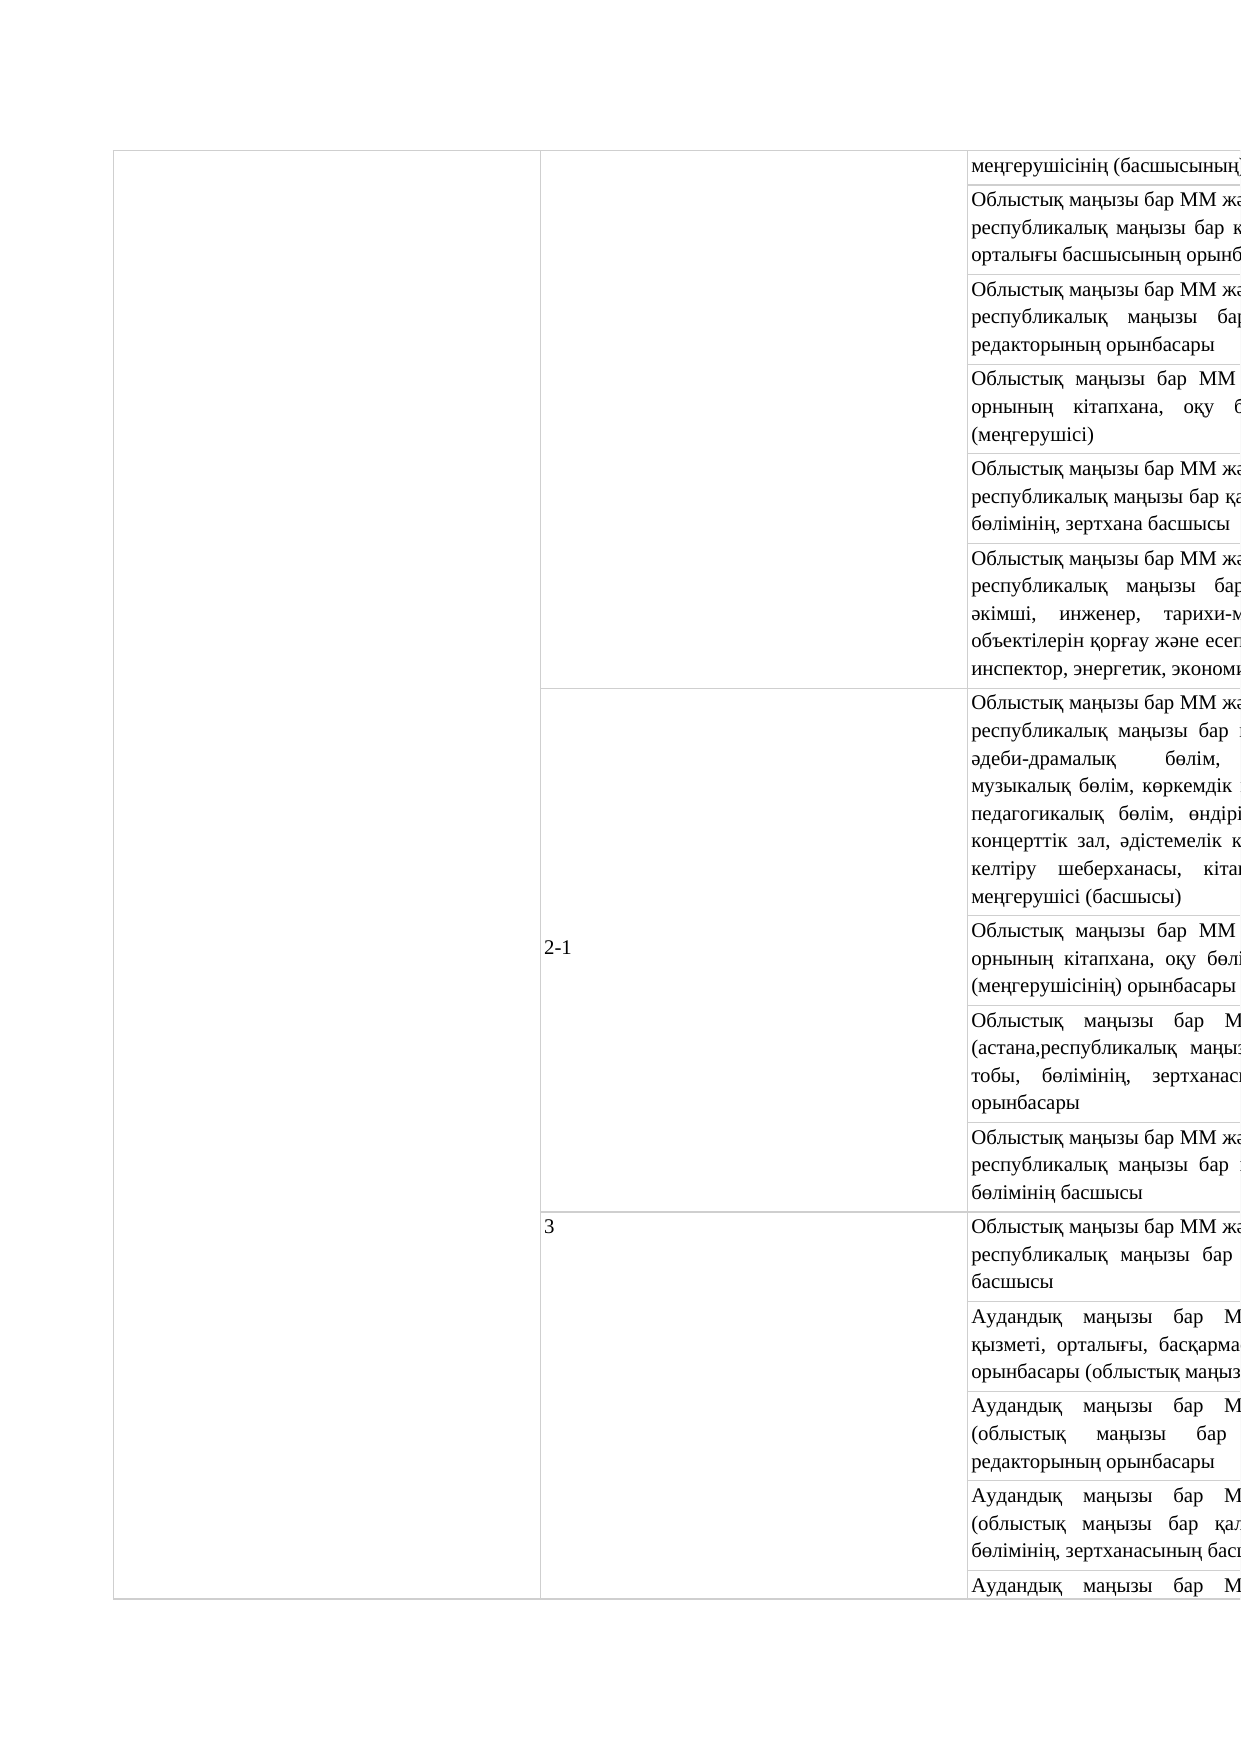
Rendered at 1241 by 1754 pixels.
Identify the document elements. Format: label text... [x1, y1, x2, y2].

table_cell Облыстық маңызы бар ММ және МҚК оқу орнының кітапхана, оқу бөлімі басшысы (меңгерушісі) [968, 365, 1240, 453]
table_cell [968, 151, 1240, 184]
table_cell Облыстық маңызы бар ММ және МҚК (астана, республикалық маңызы бар қалалар) филиал бөлімінің басшысы [968, 1123, 1240, 1211]
table_cell Аудандық маңызы бар ММ және МҚК (облыстық маңызы бар қалалар) тобының, бөлімінің, зертханасының басшысы [968, 1481, 1240, 1570]
table_cell Облыстық маңызы бар ММ және МҚК (астана,республикалық маңызы бар қалалар) тобы, бөлімінің, зертханасы басшысының орынбасары [968, 1006, 1240, 1122]
table_cell Облыстық маңызы бар ММ және МҚК (астана, республикалық маңызы бар қалалар) сектор басшысы [968, 1213, 1240, 1301]
table_cell Облыстық маңызы бар ММ және МҚК (астана, республикалық маңызы бар қалалар) бас: әкімші, инженер, тарихи-мәдени мұралар объектілерін қорғау және есепке алу жөніндегі инспектор, энергетик, экономист [968, 544, 1240, 687]
table_cell Облыстық маңызы бар ММ және МҚК оқу орнының кітапхана, оқу бөлімі басшысының (меңгерушісінің) орынбасары [968, 916, 1240, 1005]
table_cell Облыстық маңызы бар ММ және МҚК (астана, республикалық маңызы бар қалалар) бас редакторының орынбасары [968, 275, 1240, 363]
table_cell 3 [541, 1213, 967, 1598]
table_cell Облыстық маңызы бар ММ және МҚК (астана, республикалық маңызы бар қалалар) труппа, әдеби-драмалық бөлім, режиссерлық, музыкалық бөлім, көркемдік қойылым бөлімі, педагогикалық бөлім, өндірістік шеберхана, концерттік зал, әдістемелік кабинет, қалпына келтіру шеберханасы, кітапхана, зертхана меңгерушісі (басшысы) [968, 689, 1240, 915]
table_cell 2-1 [541, 689, 967, 1211]
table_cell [968, 1571, 1240, 1598]
table_cell Облыстық маңызы бар ММ және МҚК (астана, республикалық маңызы бар қалалар) тобының, бөлімінің, зертхана басшысы [968, 454, 1240, 543]
table_cell Облыстық маңызы бар ММ және МҚК (астана, республикалық маңызы бар қалалар) қызметі, орталығы басшысының орынбасары [968, 186, 1240, 274]
table_cell Аудандық маңызы бар ММ және МҚК (облыстық маңызы бар қалалар) бас редакторының орынбасары [968, 1392, 1240, 1480]
table_cell Аудандық маңызы бар ММ және МҚК қызметі, орталығы, басқармасы басшысының орынбасары (облыстық маңызы бар қалалар) [968, 1302, 1240, 1391]
